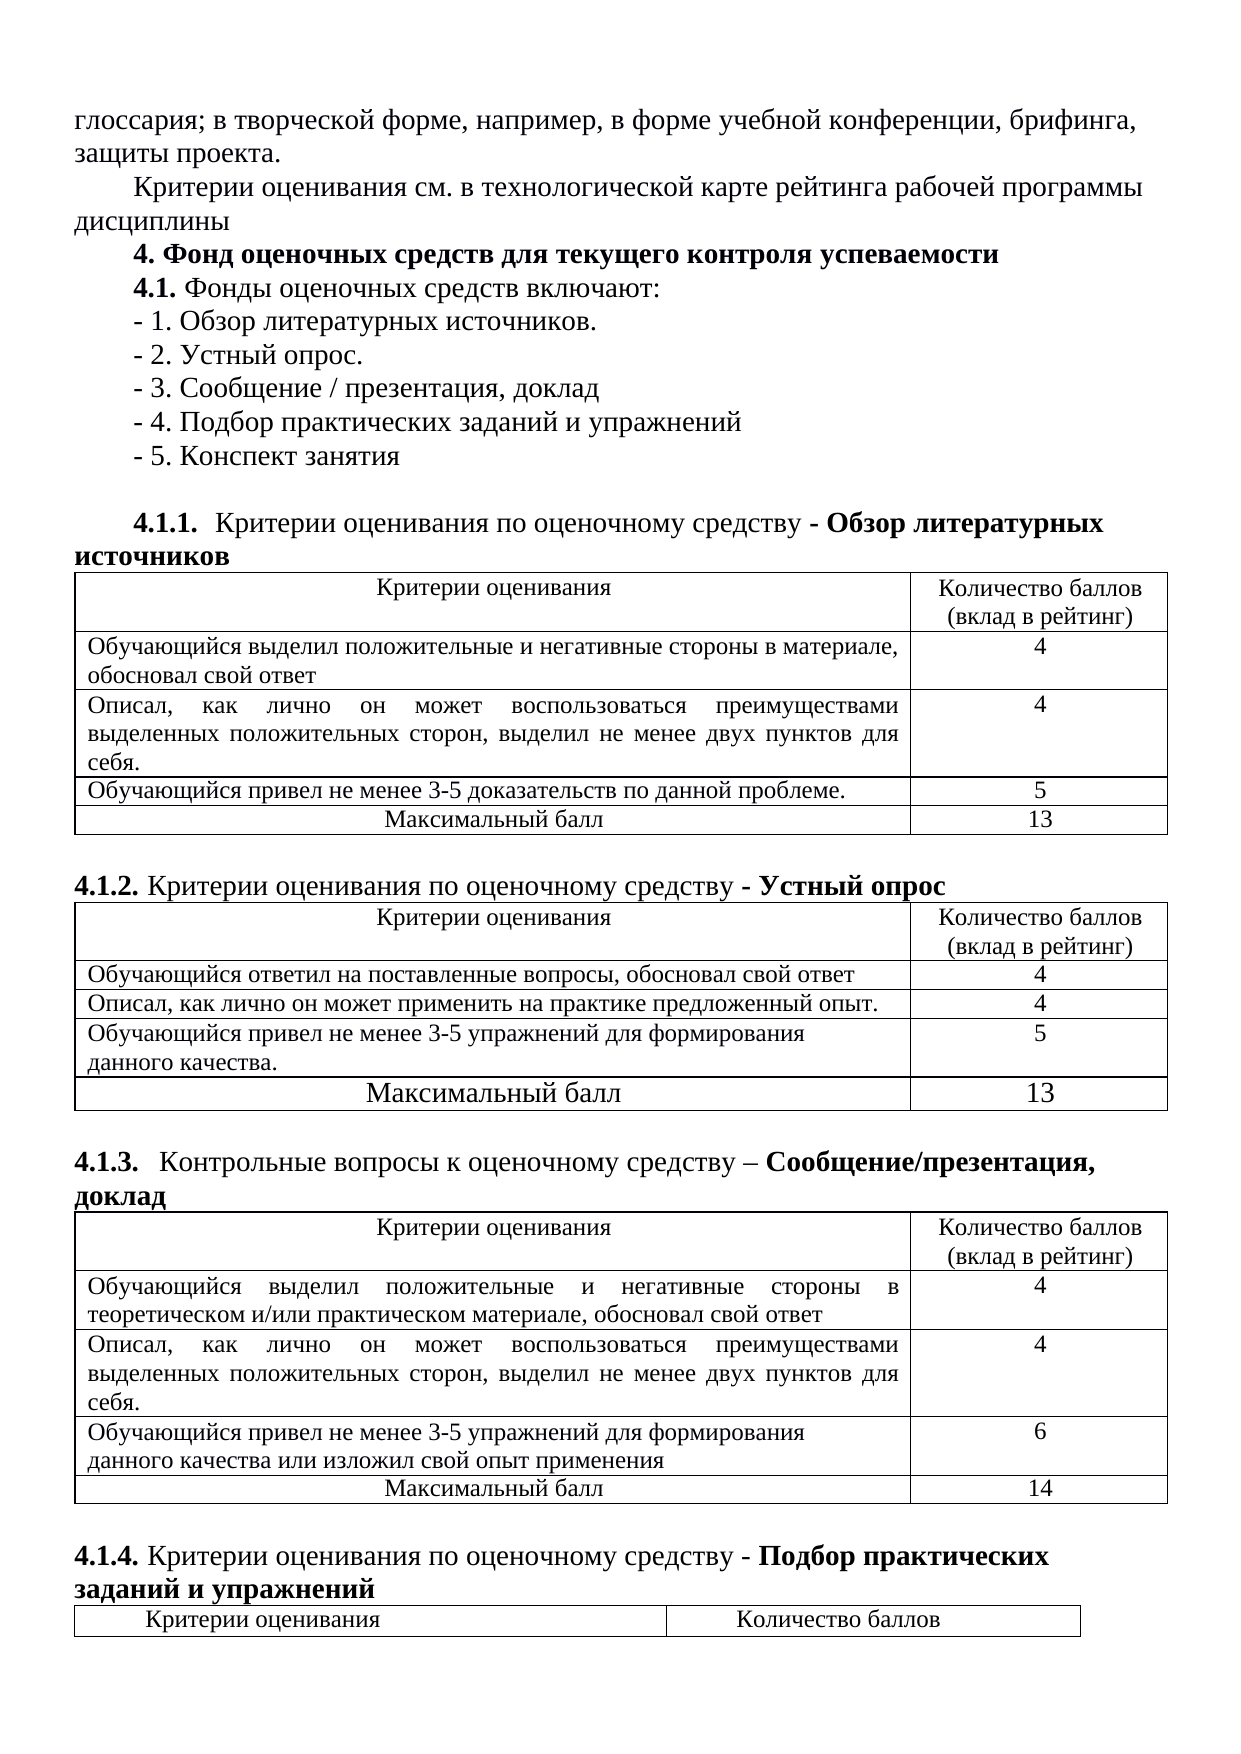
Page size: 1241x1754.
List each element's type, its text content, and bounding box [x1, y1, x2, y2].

list 5. Конспект занятия [133, 438, 1226, 471]
table_cell 4 [911, 1271, 1167, 1329]
table_cell 4 [911, 990, 1167, 1018]
table_cell 4 [911, 632, 1167, 689]
table_cell Обучающийся привел не менее 3-5 упражнений для формирования данного качества. [76, 1019, 910, 1076]
table_header Количество баллов (вклад в рейтинг) [911, 903, 1167, 960]
table_cell Максимальный балл [76, 806, 910, 833]
list Фонды оценочных средств включают: [133, 270, 1226, 303]
table_cell Обучающийся выделил положительные и негативные стороны в материале, обосновал свой ответ [76, 632, 910, 689]
table_header Критерии оценивания [76, 1213, 910, 1270]
table_cell 5 [911, 1019, 1167, 1076]
table_cell Обучающийся привел не менее 3-5 упражнений для формирования данного качества или изложил свой опыт применения [76, 1417, 910, 1474]
table_header Количество баллов (вклад в рейтинг) [911, 1213, 1167, 1270]
table_cell 4 [911, 961, 1167, 989]
list 2. Устный опрос. [133, 337, 1226, 370]
text Критерии оценивания см. в технологической карте рейтинга рабочей программы дисциплины [74, 169, 1226, 236]
table_cell 4 [911, 690, 1167, 776]
table_cell 5 [911, 778, 1167, 805]
list Критерии оценивания по оценочному средству - Устный опрос [74, 868, 1226, 902]
list Контрольные вопросы к оценочному средству – Сообщение/презентация, доклад [74, 1144, 1167, 1211]
table_cell Описал, как лично он может применить на практике предложенный опыт. [76, 990, 910, 1018]
list Критерии оценивания по оценочному средству - Подбор практических заданий и упражнений [74, 1538, 1049, 1605]
table_cell Описал, как лично он может воспользоваться преимуществами выделенных положительных сторон, выделил не менее двух пунктов для себя. [76, 1330, 910, 1416]
table_header Критерии оценивания [76, 573, 910, 631]
list 1. Обзор литературных источников. [133, 303, 1226, 337]
list 3. Сообщение / презентация, доклад [133, 371, 1226, 404]
table_cell 6 [911, 1417, 1167, 1474]
table_header Критерии оценивания [76, 903, 910, 960]
table_header Количество баллов (вклад в рейтинг) [911, 573, 1167, 631]
table_cell 13 [911, 806, 1167, 833]
table_cell Обучающийся ответил на поставленные вопросы, обосновал свой ответ [76, 961, 910, 989]
table_cell 4 [911, 1330, 1167, 1416]
table_cell Описал, как лично он может воспользоваться преимуществами выделенных положительных сторон, выделил не менее двух пунктов для себя. [76, 690, 910, 776]
table_cell 13 [911, 1078, 1167, 1110]
table_cell Обучающийся выделил положительные и негативные стороны в теоретическом и/или практическом материале, обосновал свой ответ [76, 1271, 910, 1329]
table_cell Максимальный балл [76, 1078, 910, 1110]
table_cell 14 [911, 1476, 1167, 1503]
list 4. Подбор практических заданий и упражнений [133, 404, 1226, 438]
subtitle Фонд оценочных средств для текущего контроля успеваемости [133, 236, 1226, 270]
text глоссария; в творческой форме, например, в форме учебной конференции, брифинга, защиты проекта. [74, 102, 1226, 169]
list Критерии оценивания по оценочному средству - Обзор литературных источников [74, 505, 1167, 572]
table_cell Максимальный балл [76, 1476, 910, 1503]
table_cell Обучающийся привел не менее 3-5 доказательств по данной проблеме. [76, 778, 910, 805]
